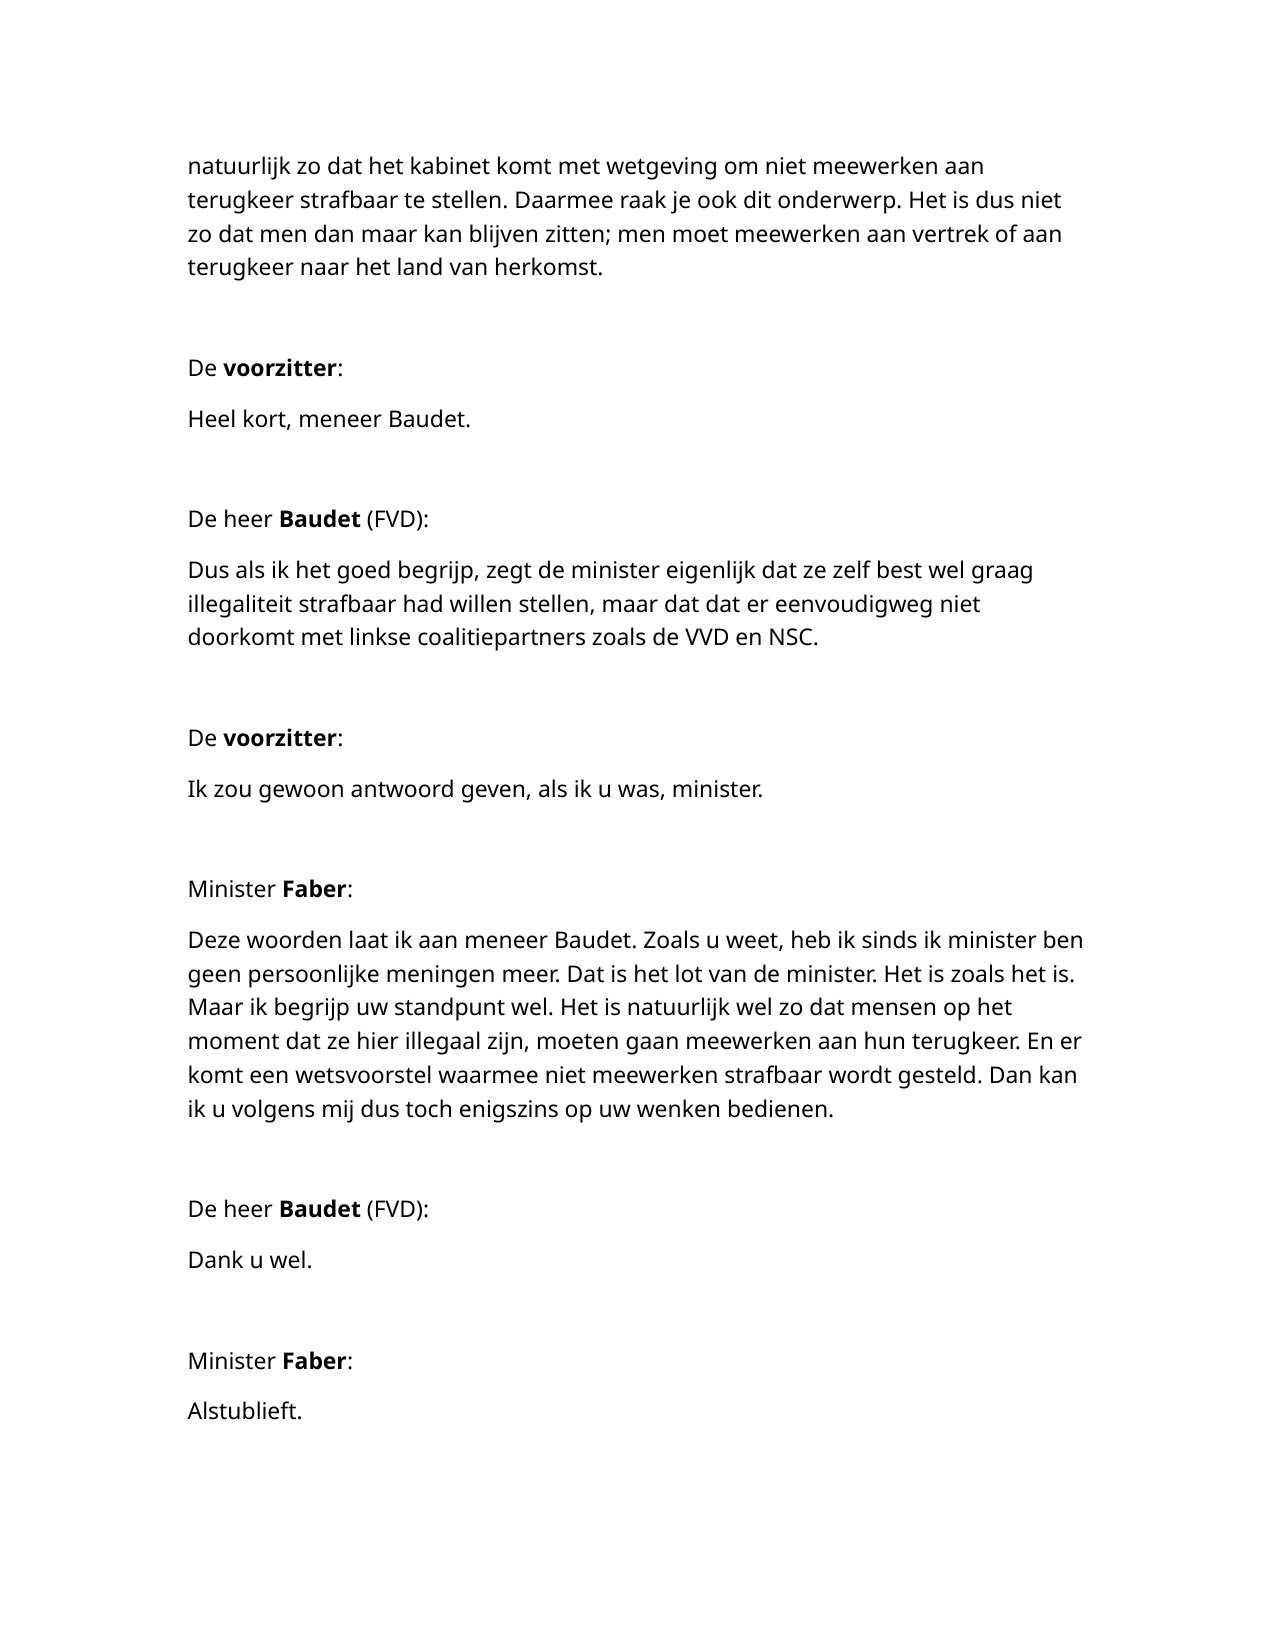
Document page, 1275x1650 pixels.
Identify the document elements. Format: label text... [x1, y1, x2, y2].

text De voorzitter: [187, 722, 1087, 753]
text De heer Baudet (FVD): [187, 1193, 1087, 1224]
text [187, 150, 1087, 282]
text Heel kort, meneer Baudet. [187, 402, 1087, 434]
text De voorzitter: [187, 352, 1087, 383]
text De heer Baudet (FVD): [187, 503, 1087, 534]
text Minister Faber: [187, 1344, 1087, 1376]
text Minister Faber: [187, 873, 1087, 904]
text Alstublieft. [187, 1395, 1087, 1426]
text Dus als ik het goed begrijp, zegt de minister eigenlijk dat ze zelf best wel graag illegaliteit strafbaar had willen stellen, maar dat dat er eenvoudigweg niet doorkomt met linkse coalitiepartners zoals de VVD en NSC. [187, 554, 1087, 652]
text Ik zou gewoon antwoord geven, als ik u was, minister. [187, 772, 1087, 804]
text Dank u wel. [187, 1244, 1087, 1275]
text Deze woorden laat ik aan meneer Baudet. Zoals u weet, heb ik sinds ik minister ben geen persoonlijke meningen meer. Dat is het lot van de minister. Het is zoals het is. Maar ik begrijp uw standpunt wel. Het is natuurlijk wel zo dat mensen op het moment dat ze hier illegaal zijn, moeten gaan meewerken aan hun terugkeer. En er komt een wetsvoorstel waarmee niet meewerken strafbaar wordt gesteld. Dan kan ik u volgens mij dus toch enigszins op uw wenken bedienen. [187, 924, 1087, 1124]
